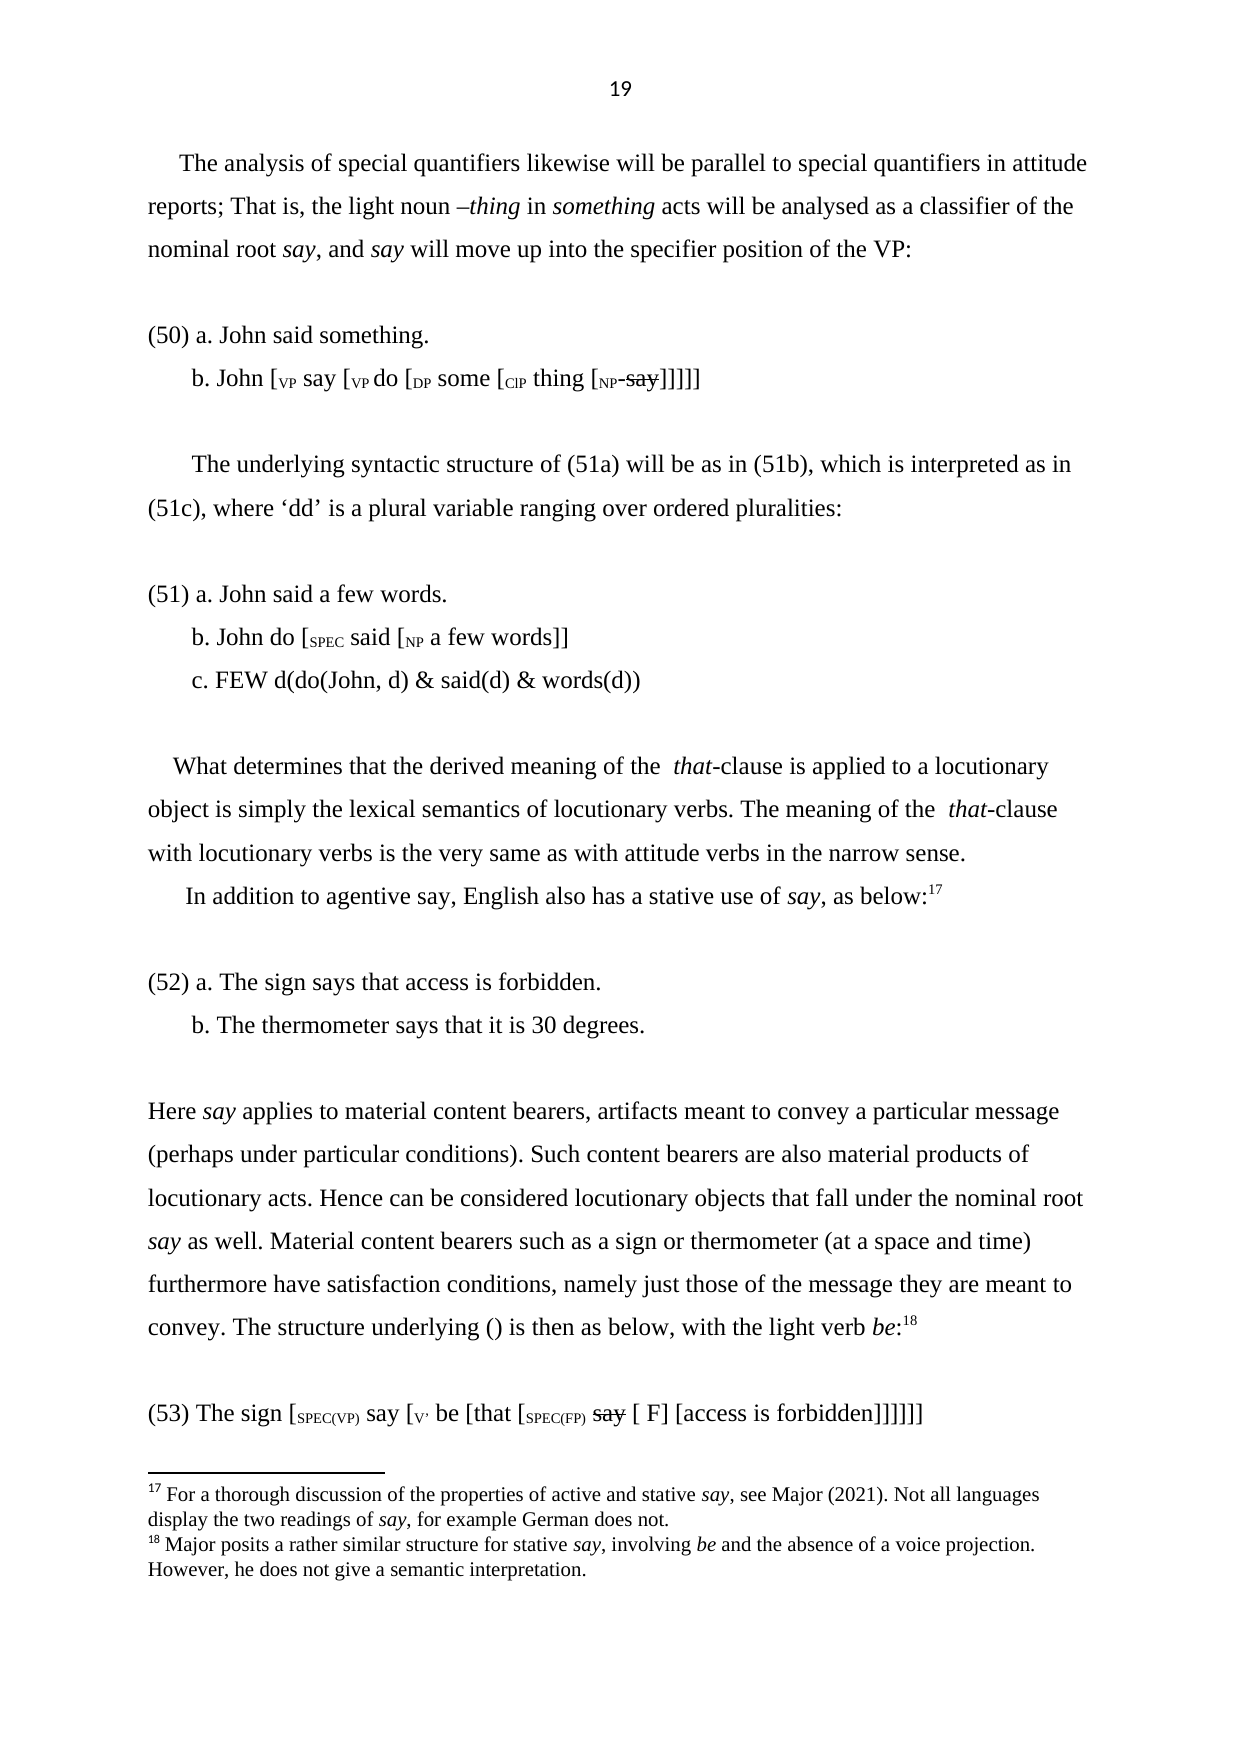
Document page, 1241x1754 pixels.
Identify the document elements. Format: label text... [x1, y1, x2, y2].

text Here say applies to material content bearers, artifacts meant to convey a particular message (perhaps under particular conditions). Such content bearers are also material products of locutionary acts. Hence can be considered locutionary objects that fall under the nominal root say as well. Material content bearers such as a sign or thermometer (at a space and time) furthermore have satisfaction conditions, namely just those of the message they are meant to convey. The structure underlying () is then as below, with the light verb be: [148, 1096, 1093, 1341]
text (52) a. The sign says that access is forbidden. [148, 967, 1093, 996]
text c. FEW d(do(John, d) & said(d) & words(d)) [148, 665, 1093, 694]
text The analysis of special quantifiers likewise will be parallel to special quantifiers in attitude reports; That is, the light noun –thing in something acts will be analysed as a classifier of the nominal root say, and say will move up into the specifier position of the VP: [148, 148, 1093, 263]
text What determines that the derived meaning of the that-clause is applied to a locutionary object is simply the lexical semantics of locutionary verbs. The meaning of the that-clause with locutionary verbs is the very same as with attitude verbs in the narrow sense. [148, 751, 1093, 866]
text (53) The sign [SPEC(VP) say [V’ be [that [SPEC(FP) say [ F] [access is forbidden]]]]]] [148, 1398, 1093, 1427]
text b. John [VP say [VP do [DP some [ClP thing [NP-say]]]]] [148, 363, 1093, 392]
text (50) a. John said something. [148, 320, 1093, 349]
text b. John do [SPEC said [NP a few words]] [148, 622, 1093, 651]
text b. The thermometer says that it is 30 degrees. [148, 1010, 1093, 1039]
text In addition to agentive say, English also has a stative use of say, as below: [148, 881, 1093, 909]
text (51) a. John said a few words. [148, 579, 1093, 608]
text The underlying syntactic structure of (51a) will be as in (51b), which is interpreted as in (51c), where ‘dd’ is a plural variable ranging over ordered pluralities: [148, 449, 1093, 521]
